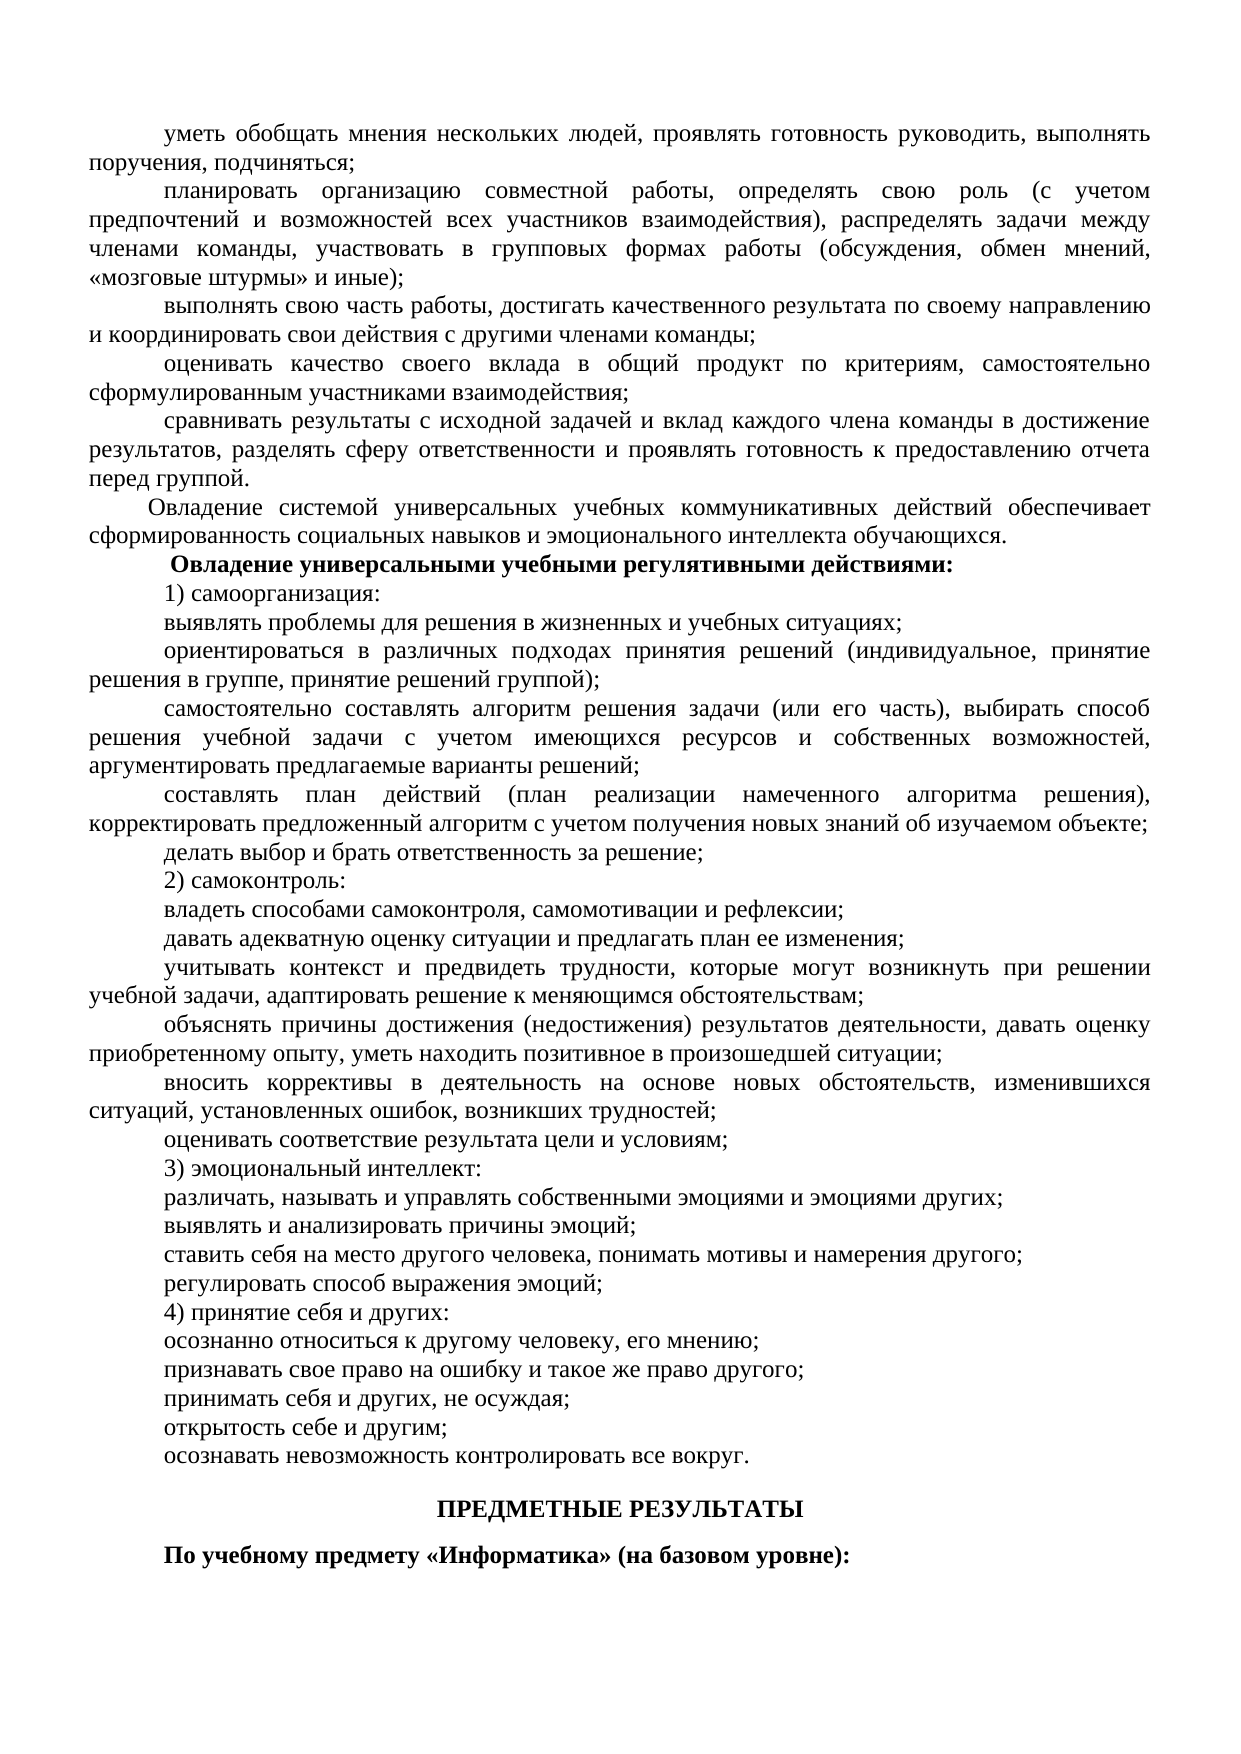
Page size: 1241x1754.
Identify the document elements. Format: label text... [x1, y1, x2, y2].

text принимать себя и других, не осуждая; [89, 1383, 1152, 1412]
text оценивать соответствие результата цели и условиям; [89, 1124, 1152, 1153]
text владеть способами самоконтроля, самомотивации и рефлексии; [89, 894, 1152, 923]
text осознанно относиться к другому человеку, его мнению; [89, 1326, 1152, 1354]
text 4) принятие себя и других: [89, 1297, 1152, 1326]
text регулировать способ выражения эмоций; [89, 1268, 1152, 1297]
text Овладение универсальными учебными регулятивными действиями: [89, 549, 1152, 578]
text выявлять проблемы для решения в жизненных и учебных ситуациях; [89, 607, 1152, 636]
text Овладение системой универсальных учебных коммуникативных действий обеспечивает сформированность социальных навыков и эмоционального интеллекта обучающихся. [89, 492, 1152, 549]
text 2) самоконтроль: [89, 866, 1152, 894]
text ПРЕДМЕТНЫЕ РЕЗУЛЬТАТЫ [89, 1494, 1152, 1523]
text давать адекватную оценку ситуации и предлагать план ее изменения; [89, 923, 1152, 952]
text ставить себя на место другого человека, понимать мотивы и намерения другого; [89, 1239, 1152, 1268]
text планировать организацию совместной работы, определять свою роль (с учетом предпочтений и возможностей всех участников взаимодействия), распределять задачи между членами команды, участвовать в групповых формах работы (обсуждения, обмен мнений, «мозговые штурмы» и иные); [89, 176, 1152, 291]
text сравнивать результаты с исходной задачей и вклад каждого члена команды в достижение результатов, разделять сферу ответственности и проявлять готовность к предоставлению отчета перед группой. [89, 406, 1152, 492]
text вносить коррективы в деятельность на основе новых обстоятельств, изменившихся ситуаций, установленных ошибок, возникших трудностей; [89, 1067, 1152, 1124]
text различать, называть и управлять собственными эмоциями и эмоциями других; [89, 1182, 1152, 1211]
text выявлять и анализировать причины эмоций; [89, 1211, 1152, 1239]
text составлять план действий (план реализации намеченного алгоритма решения), корректировать предложенный алгоритм с учетом получения новых знаний об изучаемом объекте; [89, 779, 1152, 837]
text самостоятельно составлять алгоритм решения задачи (или его часть), выбирать способ решения учебной задачи с учетом имеющихся ресурсов и собственных возможностей, аргументировать предлагаемые варианты решений; [89, 693, 1152, 779]
text 3) эмоциональный интеллект: [89, 1153, 1152, 1182]
text делать выбор и брать ответственность за решение; [89, 837, 1152, 866]
text открытость себе и другим; [89, 1412, 1152, 1441]
text оценивать качество своего вклада в общий продукт по критериям, самостоятельно сформулированным участниками взаимодействия; [89, 348, 1152, 406]
text осознавать невозможность контролировать все вокруг. [89, 1441, 1152, 1469]
text признавать свое право на ошибку и такое же право другого; [89, 1354, 1152, 1383]
text уметь обобщать мнения нескольких людей, проявлять готовность руководить, выполнять поручения, подчиняться; [89, 118, 1152, 176]
text По учебному предмету «Информатика» (на базовом уровне): [89, 1540, 1152, 1569]
text выполнять свою часть работы, достигать качественного результата по своему направлению и координировать свои действия с другими членами команды; [89, 291, 1152, 348]
text ориентироваться в различных подходах принятия решений (индивидуальное, принятие решения в группе, принятие решений группой); [89, 636, 1152, 693]
text учитывать контекст и предвидеть трудности, которые могут возникнуть при решении учебной задачи, адаптировать решение к меняющимся обстоятельствам; [89, 952, 1152, 1009]
text объяснять причины достижения (недостижения) результатов деятельности, давать оценку приобретенному опыту, уметь находить позитивное в произошедшей ситуации; [89, 1009, 1152, 1067]
text 1) самоорганизация: [89, 578, 1152, 607]
